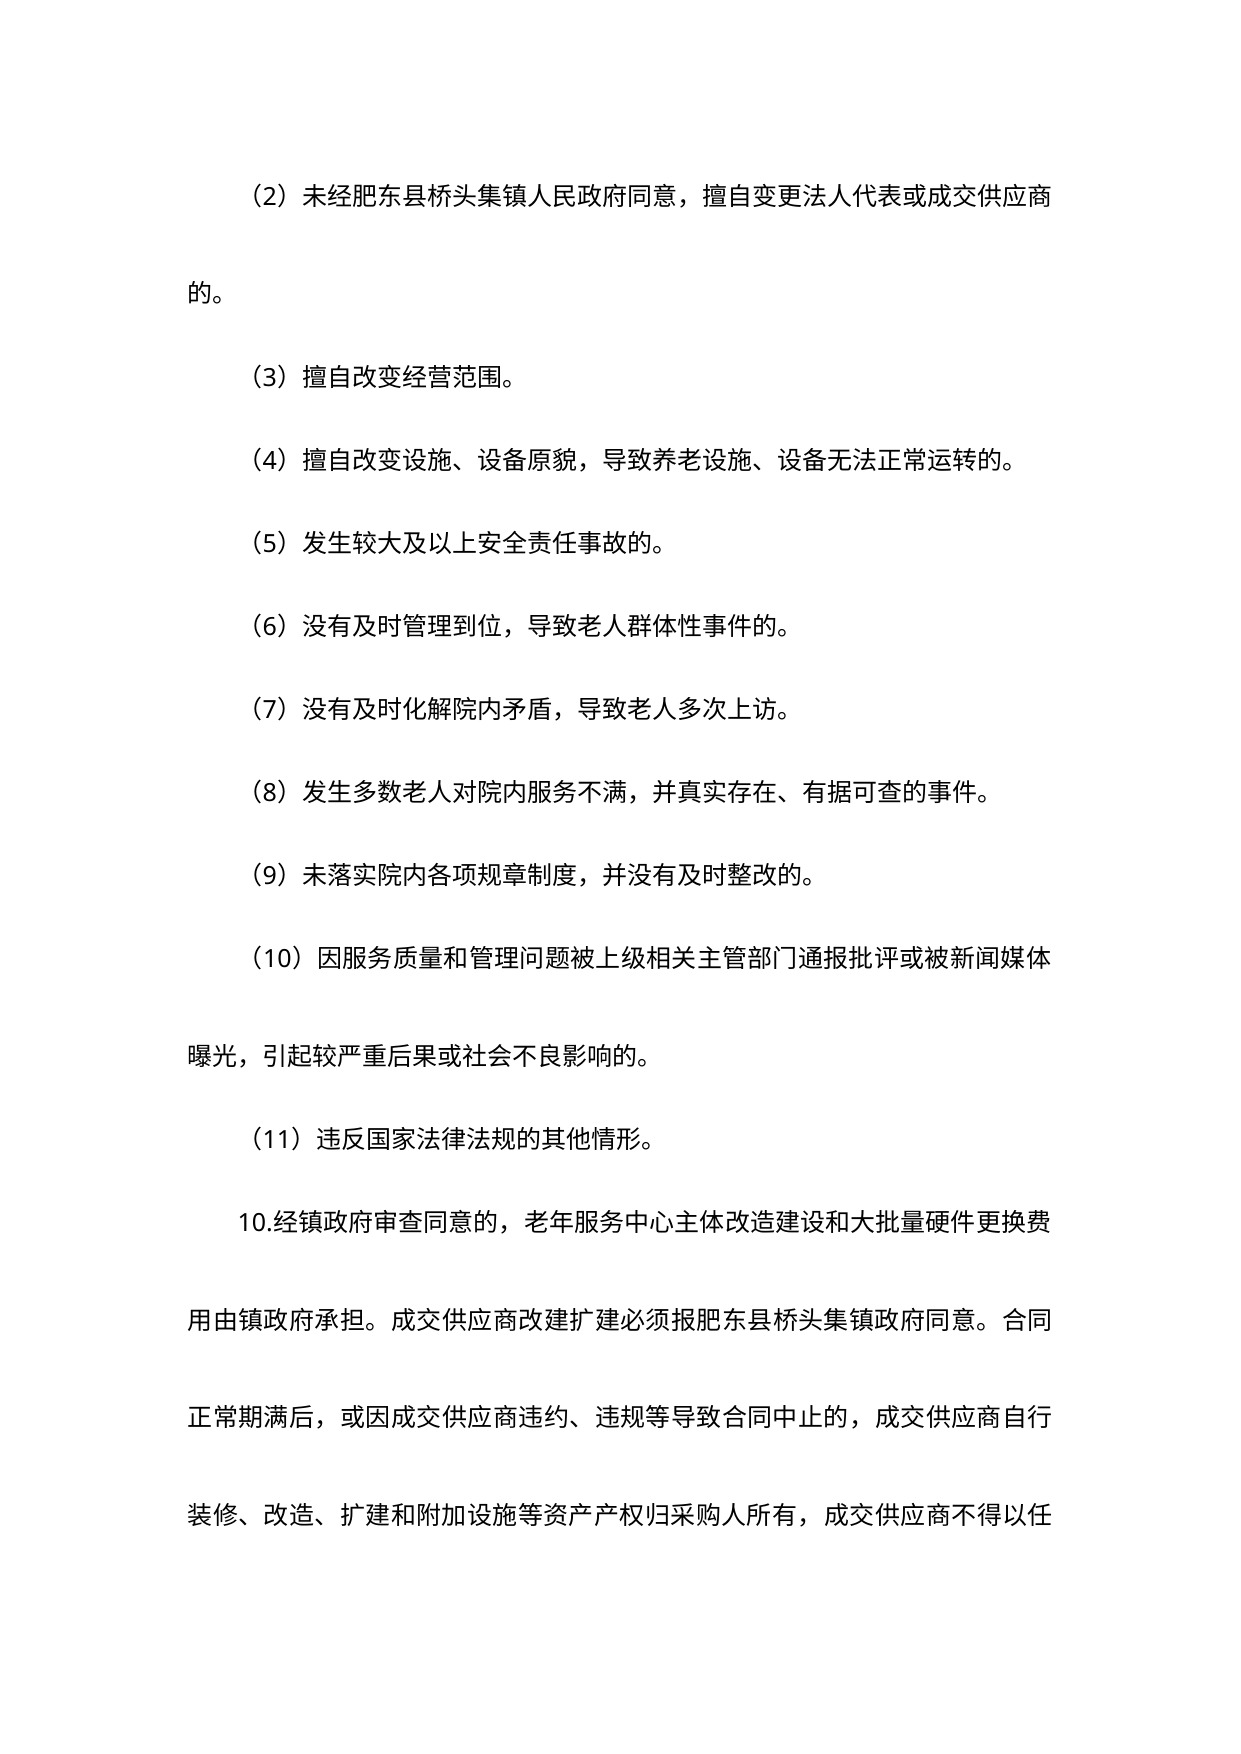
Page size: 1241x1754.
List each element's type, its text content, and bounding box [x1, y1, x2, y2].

text （7）没有及时化解院内矛盾，导致老人多次上访。 [187, 675, 1053, 740]
text （2）未经肥东县桥头集镇人民政府同意，擅自变更法人代表或成交供应商的。 [187, 162, 1053, 324]
text （5）发生较大及以上安全责任事故的。 [187, 509, 1053, 574]
text （10）因服务质量和管理问题被上级相关主管部门通报批评或被新闻媒体曝光，引起较严重后果或社会不良影响的。 [187, 924, 1053, 1087]
text （11）违反国家法律法规的其他情形。 [187, 1105, 1053, 1170]
text （9）未落实院内各项规章制度，并没有及时整改的。 [187, 841, 1053, 906]
text （8）发生多数老人对院内服务不满，并真实存在、有据可查的事件。 [187, 758, 1053, 823]
text （4）擅自改变设施、设备原貌，导致养老设施、设备无法正常运转的。 [187, 426, 1053, 491]
text （3）擅自改变经营范围。 [187, 343, 1053, 408]
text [187, 1188, 1053, 1546]
text （6）没有及时管理到位，导致老人群体性事件的。 [187, 592, 1053, 657]
